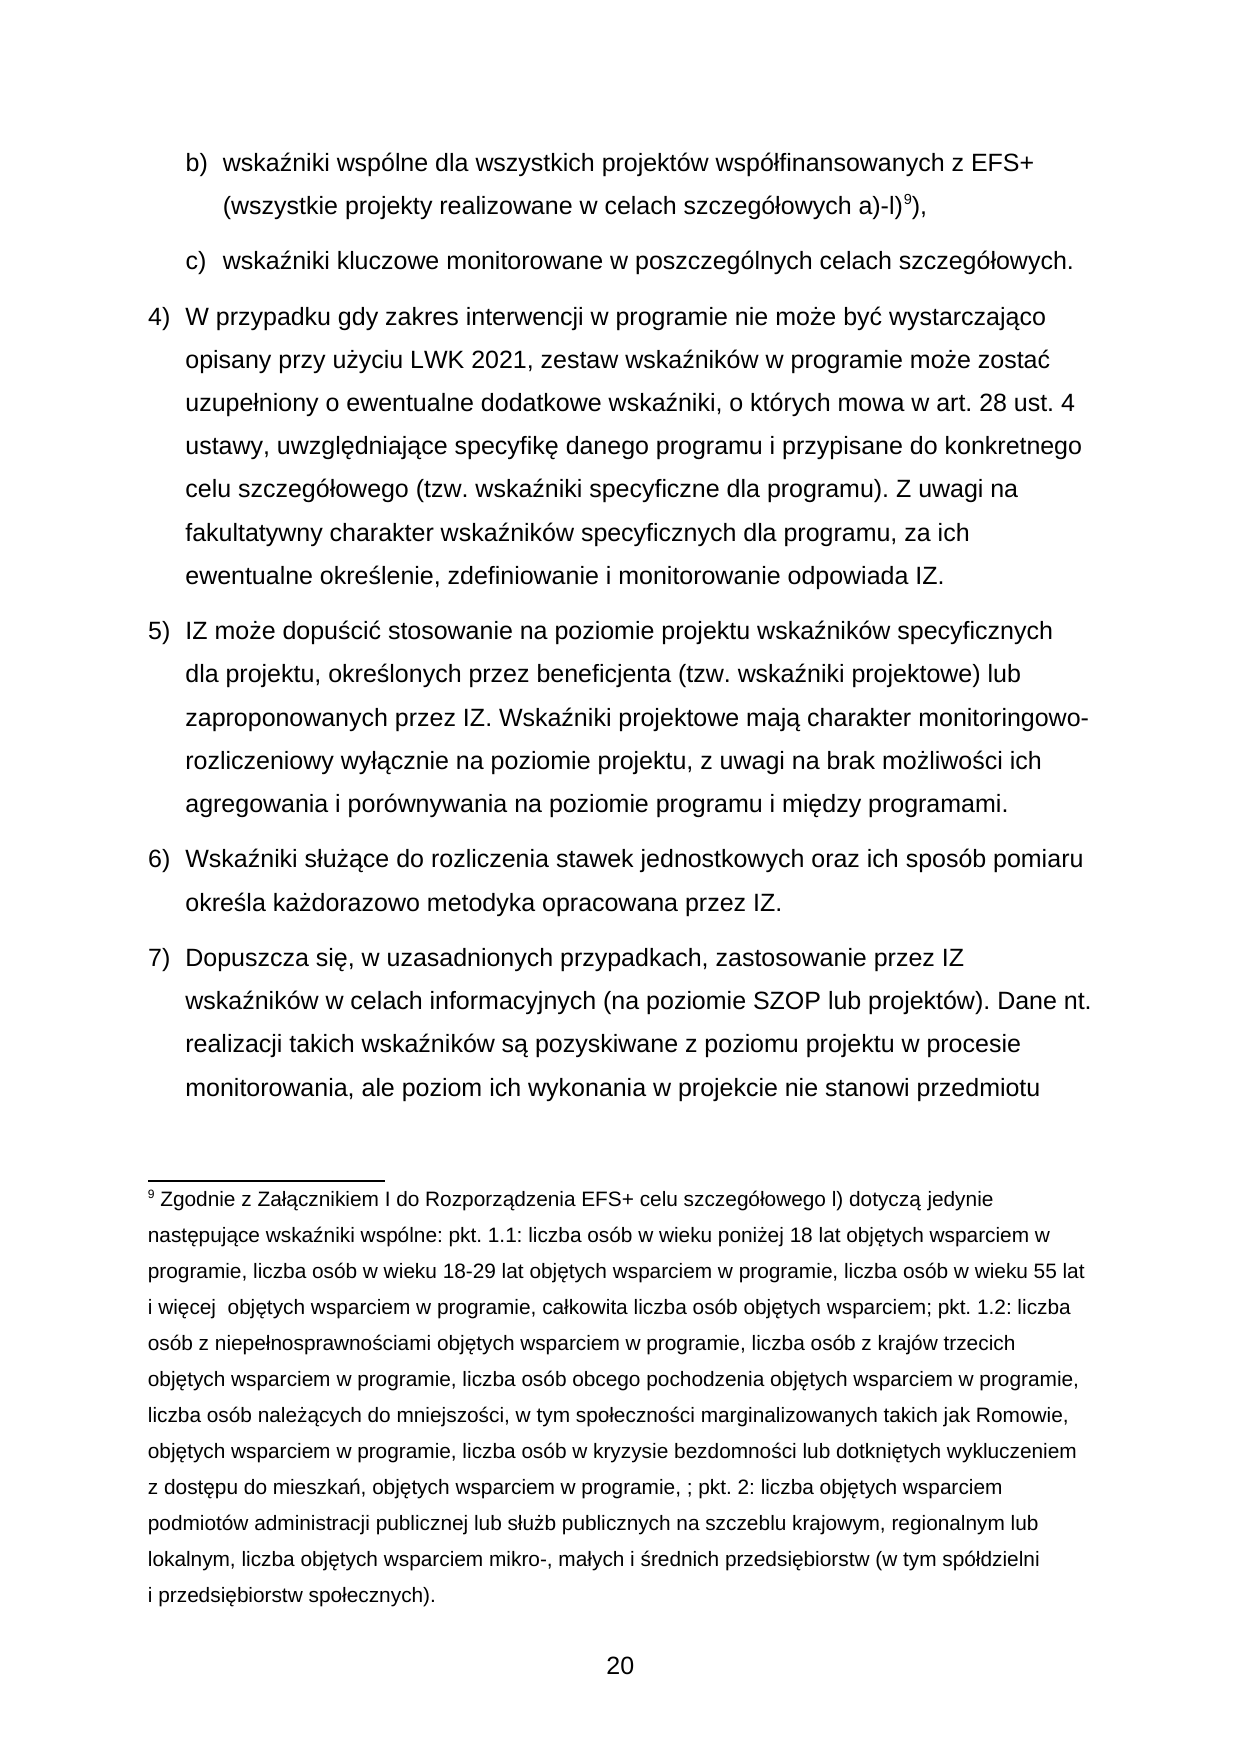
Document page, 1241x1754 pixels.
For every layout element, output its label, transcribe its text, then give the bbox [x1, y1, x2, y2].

list Wskaźniki służące do rozliczenia stawek jednostkowych oraz ich sposób pomiaru określa każdorazowo metodyka opracowana przez IZ. [148, 844, 1093, 916]
list IZ może dopuścić stosowanie na poziomie projektu wskaźników specyficznych dla projektu, określonych przez beneficjenta (tzw. wskaźniki projektowe) lub zaproponowanych przez IZ. Wskaźniki projektowe mają charakter monitoringowo-rozliczeniowy wyłącznie na poziomie projektu, z uwagi na brak możliwości ich agregowania i porównywania na poziomie programu i między programami. [148, 616, 1093, 818]
list wskaźniki kluczowe monitorowane w poszczególnych celach szczegółowych. [185, 246, 1093, 275]
list wskaźniki wspólne dla wszystkich projektów współfinansowanych z EFS+ (wszystkie projekty realizowane w celach szczegółowych a)-l)), [185, 148, 1093, 219]
list Dopuszcza się, w uzasadnionych przypadkach, zastosowanie przez IZ wskaźników w celach informacyjnych (na poziomie SZOP lub projektów). Dane nt. realizacji takich wskaźników są pozyskiwane z poziomu projektu w procesie monitorowania, ale poziom ich wykonania w projekcie nie stanowi przedmiotu rozliczenia z beneficjentem. Wartość docelowa wskaźników pełniących funkcję informacyjną może wynosić 0. [148, 943, 1093, 1101]
list W przypadku gdy zakres interwencji w programie nie może być wystarczająco opisany przy użyciu LWK 2021, zestaw wskaźników w programie może zostać uzupełniony o ewentualne dodatkowe wskaźniki, o których mowa w art. 28 ust. 4 ustawy, uwzględniające specyfikę danego programu i przypisane do konkretnego celu szczegółowego (tzw. wskaźniki specyficzne dla programu). Z uwagi na fakultatywny charakter wskaźników specyficznych dla programu, za ich ewentualne określenie, zdefiniowanie i monitorowanie odpowiada IZ. [148, 302, 1093, 589]
